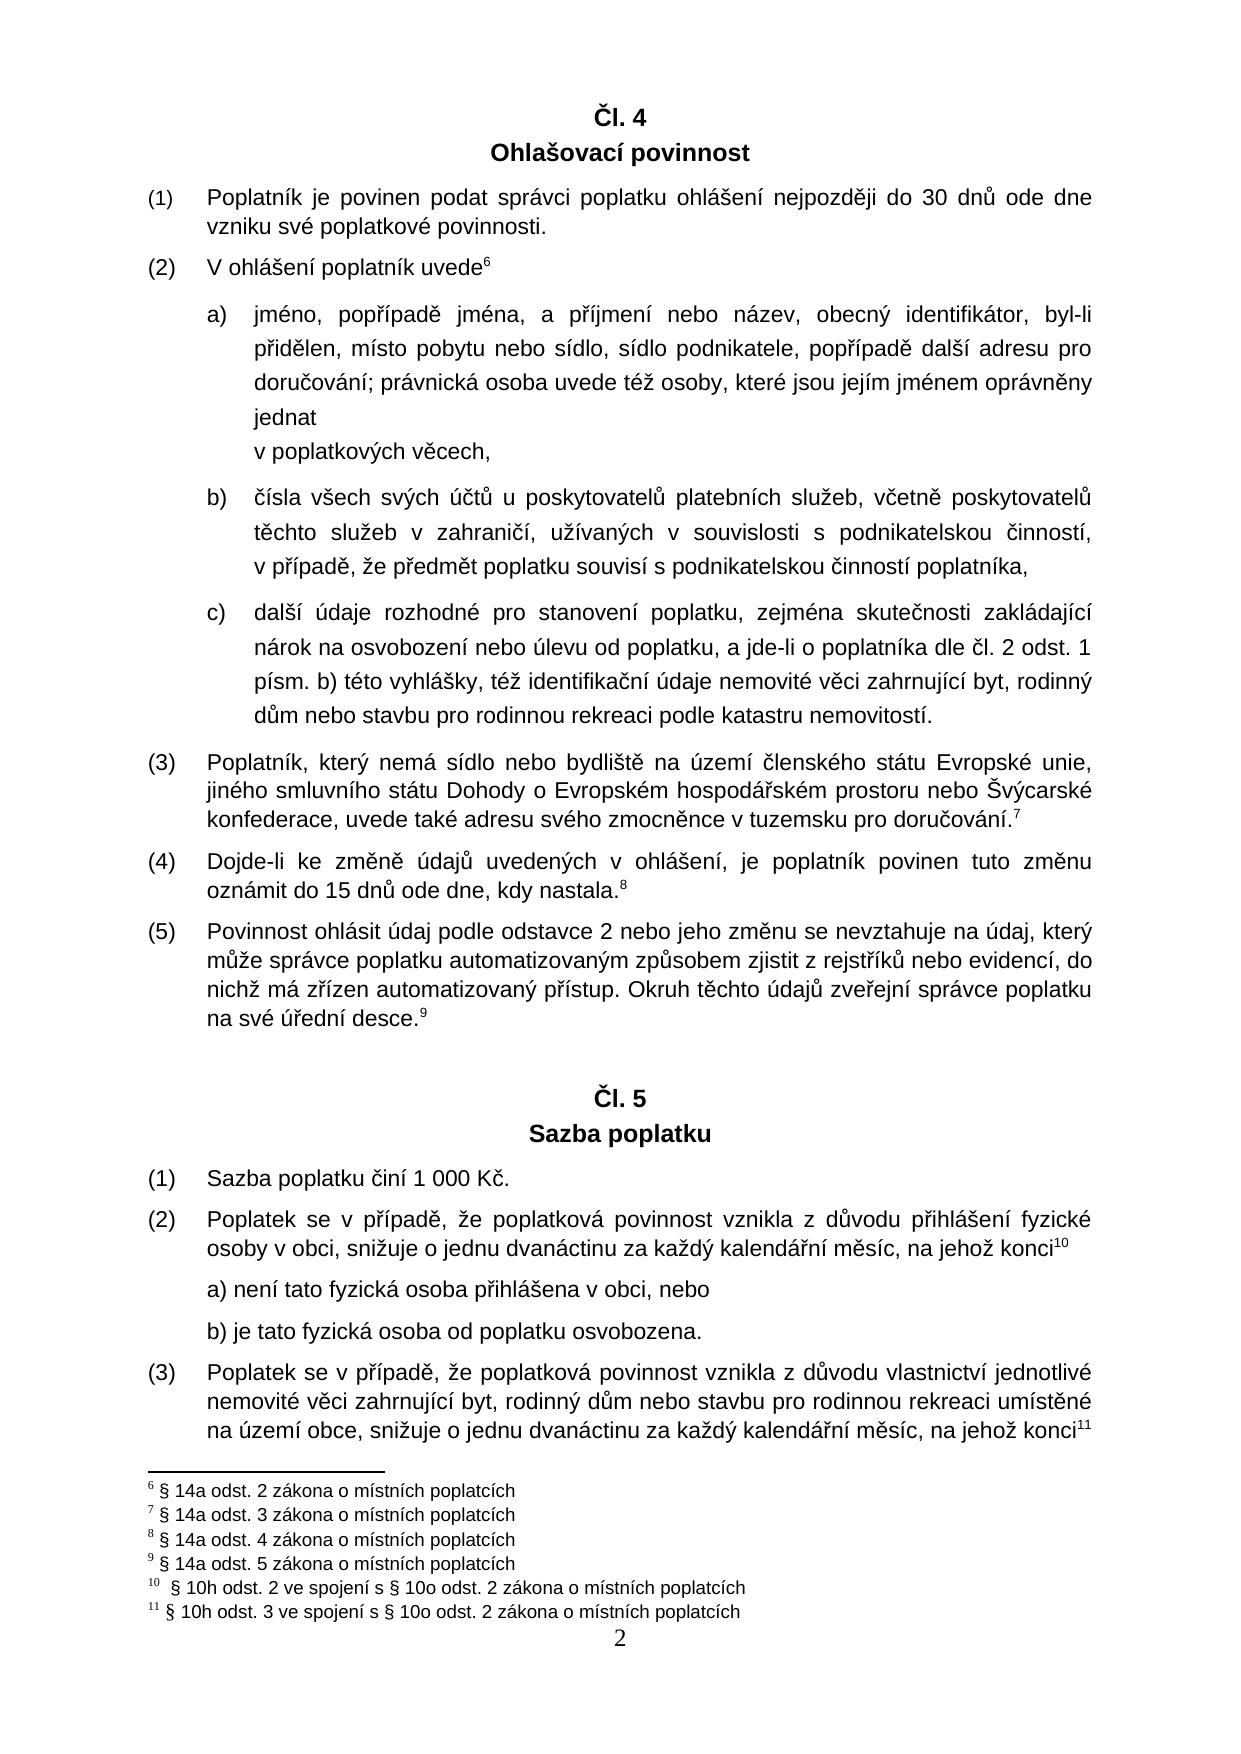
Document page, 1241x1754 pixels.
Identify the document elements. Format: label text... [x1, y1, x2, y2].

list Sazba poplatku činí 1 000 Kč. [148, 1164, 1093, 1191]
text b) je tato fyzická osoba od poplatku osvobozena. [207, 1318, 1093, 1344]
list Poplatník, který nemá sídlo nebo bydliště na území členského státu Evropské unie, jiného smluvního státu Dohody o Evropském hospodářském prostoru nebo Švýcarské konfederace, uvede také adresu svého zmocněnce v tuzemsku pro doručování. [148, 748, 1093, 833]
list jméno, popřípadě jména, a příjmení nebo název, obecný identifikátor, byl-li přidělen, místo pobytu nebo sídlo, sídlo podnikatele, popřípadě další adresu pro doručování; právnická osoba uvede též osoby, které jsou jejím jménem oprávněny jednat v poplatkových věcech, [207, 301, 1093, 464]
list Poplatek se v případě, že poplatková povinnost vznikla z důvodu vlastnictví jednotlivé nemovité věci zahrnující byt, rodinný dům nebo stavbu pro rodinnou rekreaci umístěné na území obce, snižuje o jednu dvanáctinu za každý kalendářní měsíc, na jehož konci [148, 1359, 1093, 1443]
text Ohlašovací povinnost [148, 138, 1093, 167]
list Poplatek se v případě, že poplatková povinnost vznikla z důvodu přihlášení fyzické osoby v obci, snižuje o jednu dvanáctinu za každý kalendářní měsíc, na jehož konci [148, 1206, 1093, 1261]
list čísla všech svých účtů u poskytovatelů platebních služeb, včetně poskytovatelů těchto služeb v zahraničí, užívaných v souvislosti s podnikatelskou činností, v případě, že předmět poplatku souvisí s podnikatelskou činností poplatníka, [207, 484, 1093, 579]
list Dojde-li ke změně údajů uvedených v ohlášení, je poplatník povinen tuto změnu oznámit do 15 dnů ode dne, kdy nastala. [148, 848, 1093, 903]
list Poplatník je povinen podat správci poplatku ohlášení nejpozději do 30 dnů ode dne vzniku své poplatkové povinnosti. [148, 184, 1093, 239]
text Sazba poplatku [148, 1119, 1093, 1148]
text a) není tato fyzická osoba přihlášena v obci, nebo [207, 1276, 1093, 1303]
list Povinnost ohlásit údaj podle odstavce 2 nebo jeho změnu se nevztahuje na údaj, který může správce poplatku automatizovaným způsobem zjistit z rejstříků nebo evidencí, do nichž má zřízen automatizovaný přístup. Okruh těchto údajů zveřejní správce poplatku na své úřední desce. [148, 918, 1093, 1031]
text Čl. 4 [148, 103, 1093, 132]
list V ohlášení poplatník uvede [148, 254, 1093, 281]
text Čl. 5 [148, 1084, 1093, 1113]
list další údaje rozhodné pro stanovení poplatku, zejména skutečnosti zakládající nárok na osvobození nebo úlevu od poplatku, a jde-li o poplatníka dle čl. 2 odst. 1 písm. b) této vyhlášky, též identifikační údaje nemovité věci zahrnující byt, rodinný dům nebo stavbu pro rodinnou rekreaci podle katastru nemovitostí. [207, 599, 1093, 728]
